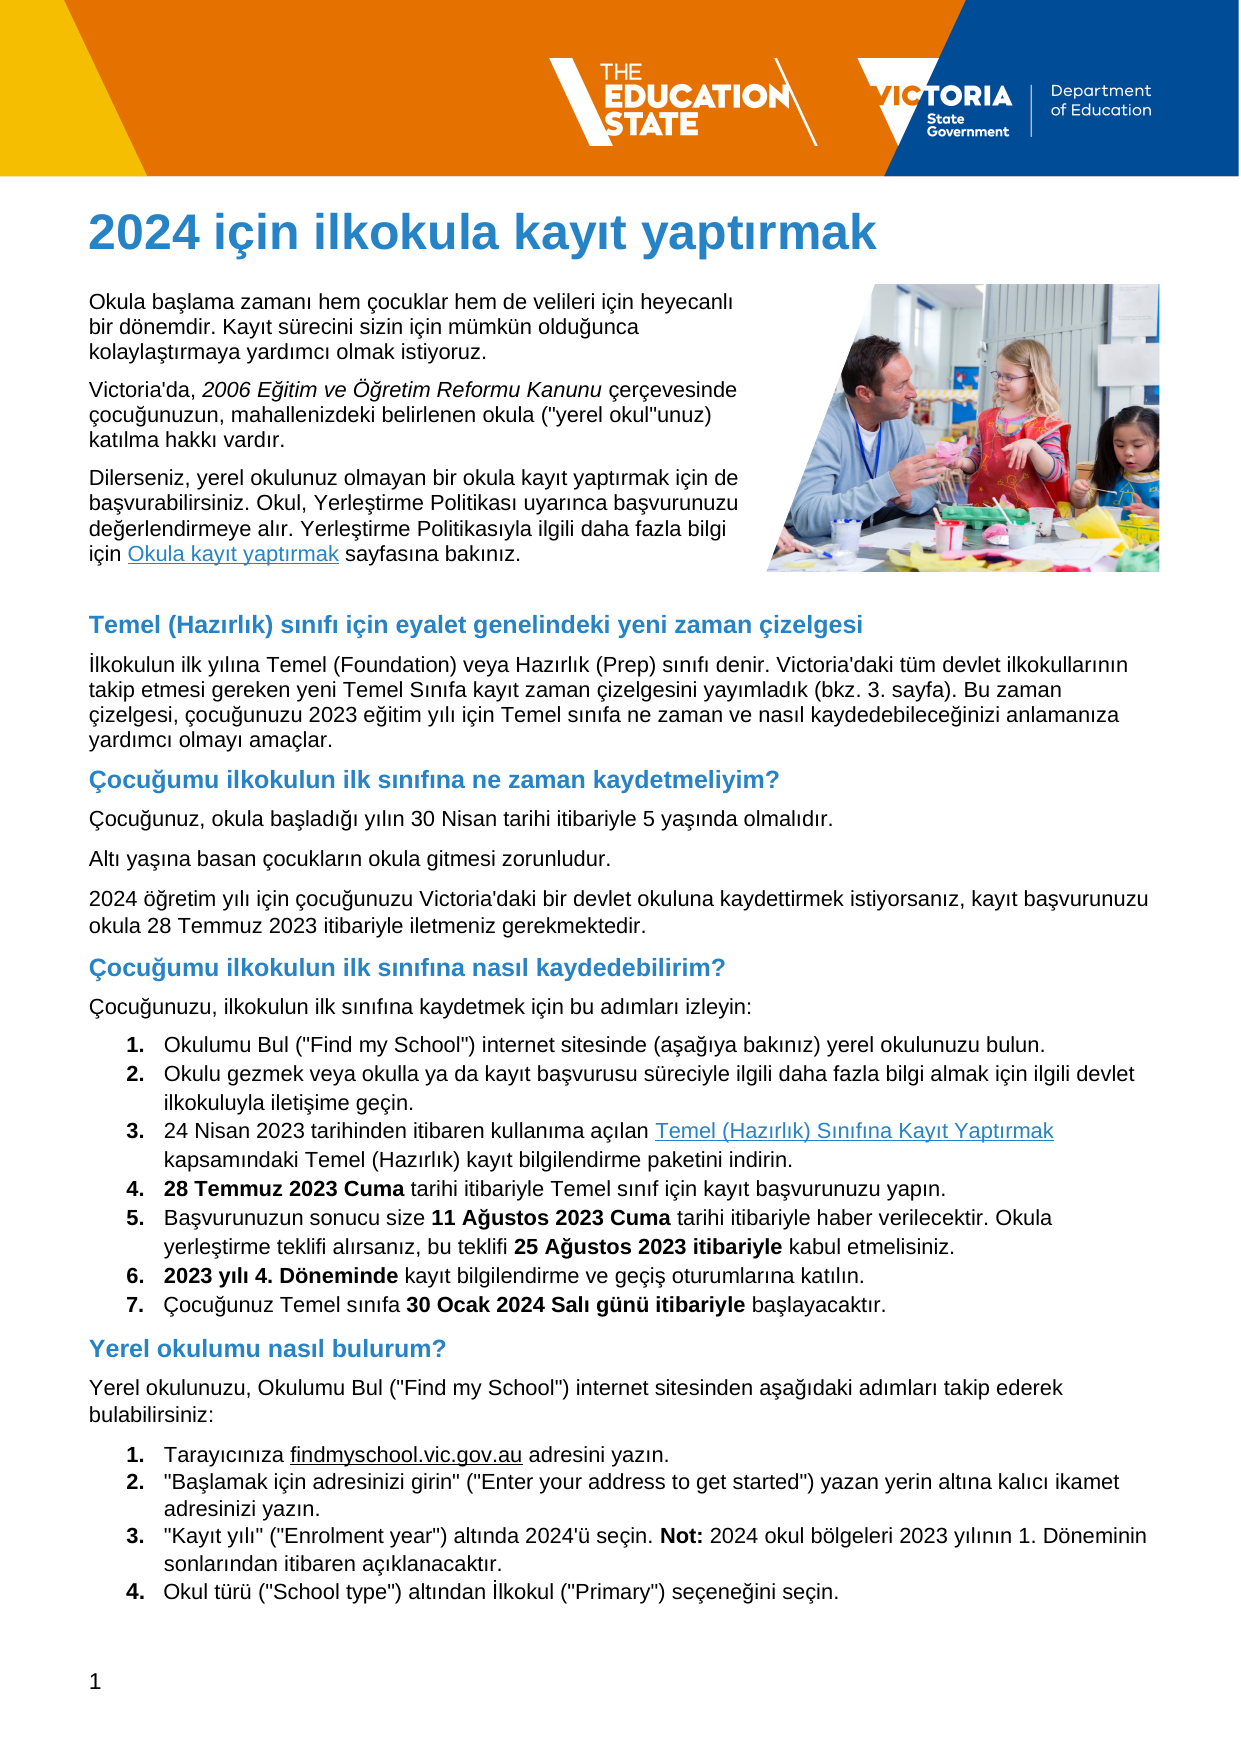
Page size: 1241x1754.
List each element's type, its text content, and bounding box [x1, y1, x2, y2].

list "Kayıt yılı" ("Enrolment year") altında 2024'ü seçin. Not: 2024 okul bölgeleri 2023 yılının 1. Döneminin sonlarından itibaren açıklanacaktır. [126, 1523, 1152, 1576]
list Okulu gezmek veya okulla ya da kayıt başvurusu süreciyle ilgili daha fazla bilgi almak için ilgili devlet ilkokuluyla iletişime geçin. [126, 1061, 1152, 1115]
text İlkokulun ilk yılına Temel (Foundation) veya Hazırlık (Prep) sınıfı denir. Victoria'daki tüm devlet ilkokullarının takip etmesi gereken yeni Temel Sınıfa kayıt zaman çizelgesini yayımladık (bkz. 3. sayfa). Bu zaman çizelgesi, çocuğunuzu 2023 eğitim yılı için Temel sınıfa ne zaman ve nasıl kaydedebileceğinizi anlamanıza yardımcı olmayı amaçlar. [89, 652, 1152, 753]
list Okulumu Bul ("Find my School") internet sitesinde (aşağıya bakınız) yerel okulunuzu bulun. [126, 1032, 1152, 1057]
subtitle Çocuğumu ilkokulun ilk sınıfına nasıl kaydedebilirim? [89, 953, 1152, 981]
text Çocuğunuz, okula başladığı yılın 30 Nisan tarihi itibariyle 5 yaşında olmalıdır. [89, 806, 1152, 832]
subtitle 2024 için ilkokula kayıt yaptırmak [59, 202, 1152, 260]
text Altı yaşına basan çocukların okula gitmesi zorunludur. [89, 846, 1152, 871]
text Çocuğumu ilkokulun ilk sınıfına ne zaman kaydetmeliyim? [89, 765, 1152, 794]
text 2024 öğretim yılı için çocuğunuzu Victoria'daki bir devlet okuluna kaydettirmek istiyorsanız, kayıt başvurunuzu okula 28 Temmuz 2023 itibariyle iletmeniz gerekmektedir. [89, 886, 1152, 938]
list Tarayıcınıza findmyschool.vic.gov.au adresini yazın. [126, 1442, 1152, 1467]
list Başvurunuzun sonucu size 11 Ağustos 2023 Cuma tarihi itibariyle haber verilecektir. Okula yerleştirme teklifi alırsanız, bu teklifi 25 Ağustos 2023 itibariyle kabul etmelisiniz. [126, 1205, 1152, 1259]
list 2023 yılı 4. Döneminde kayıt bilgilendirme ve geçiş oturumlarına katılın. [126, 1263, 1152, 1288]
text Yerel okulunuzu, Okulumu Bul ("Find my School") internet sitesinden aşağıdaki adımları takip ederek bulabilirsiniz: [89, 1375, 1152, 1427]
list 24 Nisan 2023 tarihinden itibaren kullanıma açılan Temel (Hazırlık) Sınıfına Kayıt Yaptırmak kapsamındaki Temel (Hazırlık) kayıt bilgilendirme paketini indirin. [126, 1118, 1152, 1173]
list "Başlamak için adresinizi girin" ("Enter your address to get started") yazan yerin altına kalıcı ikamet adresinizi yazın. [126, 1469, 1152, 1521]
subtitle Yerel okulumu nasıl bulurum? [89, 1334, 1152, 1362]
list Okul türü ("School type") altından İlkokul ("Primary") seçeneğini seçin. [126, 1578, 1152, 1604]
subtitle Temel (Hazırlık) sınıfı için eyalet genelindeki yeni zaman çizelgesi [89, 611, 1152, 639]
text Çocuğunuzu, ilkokulun ilk sınıfına kaydetmek için bu adımları izleyin: [89, 994, 1152, 1019]
list Çocuğunuz Temel sınıfa 30 Ocak 2024 Salı günü itibariyle başlayacaktır. [126, 1292, 1152, 1317]
list 28 Temmuz 2023 Cuma tarihi itibariyle Temel sınıf için kayıt başvurunuzu yapın. [126, 1176, 1152, 1202]
picture [0, 0, 1239, 1751]
